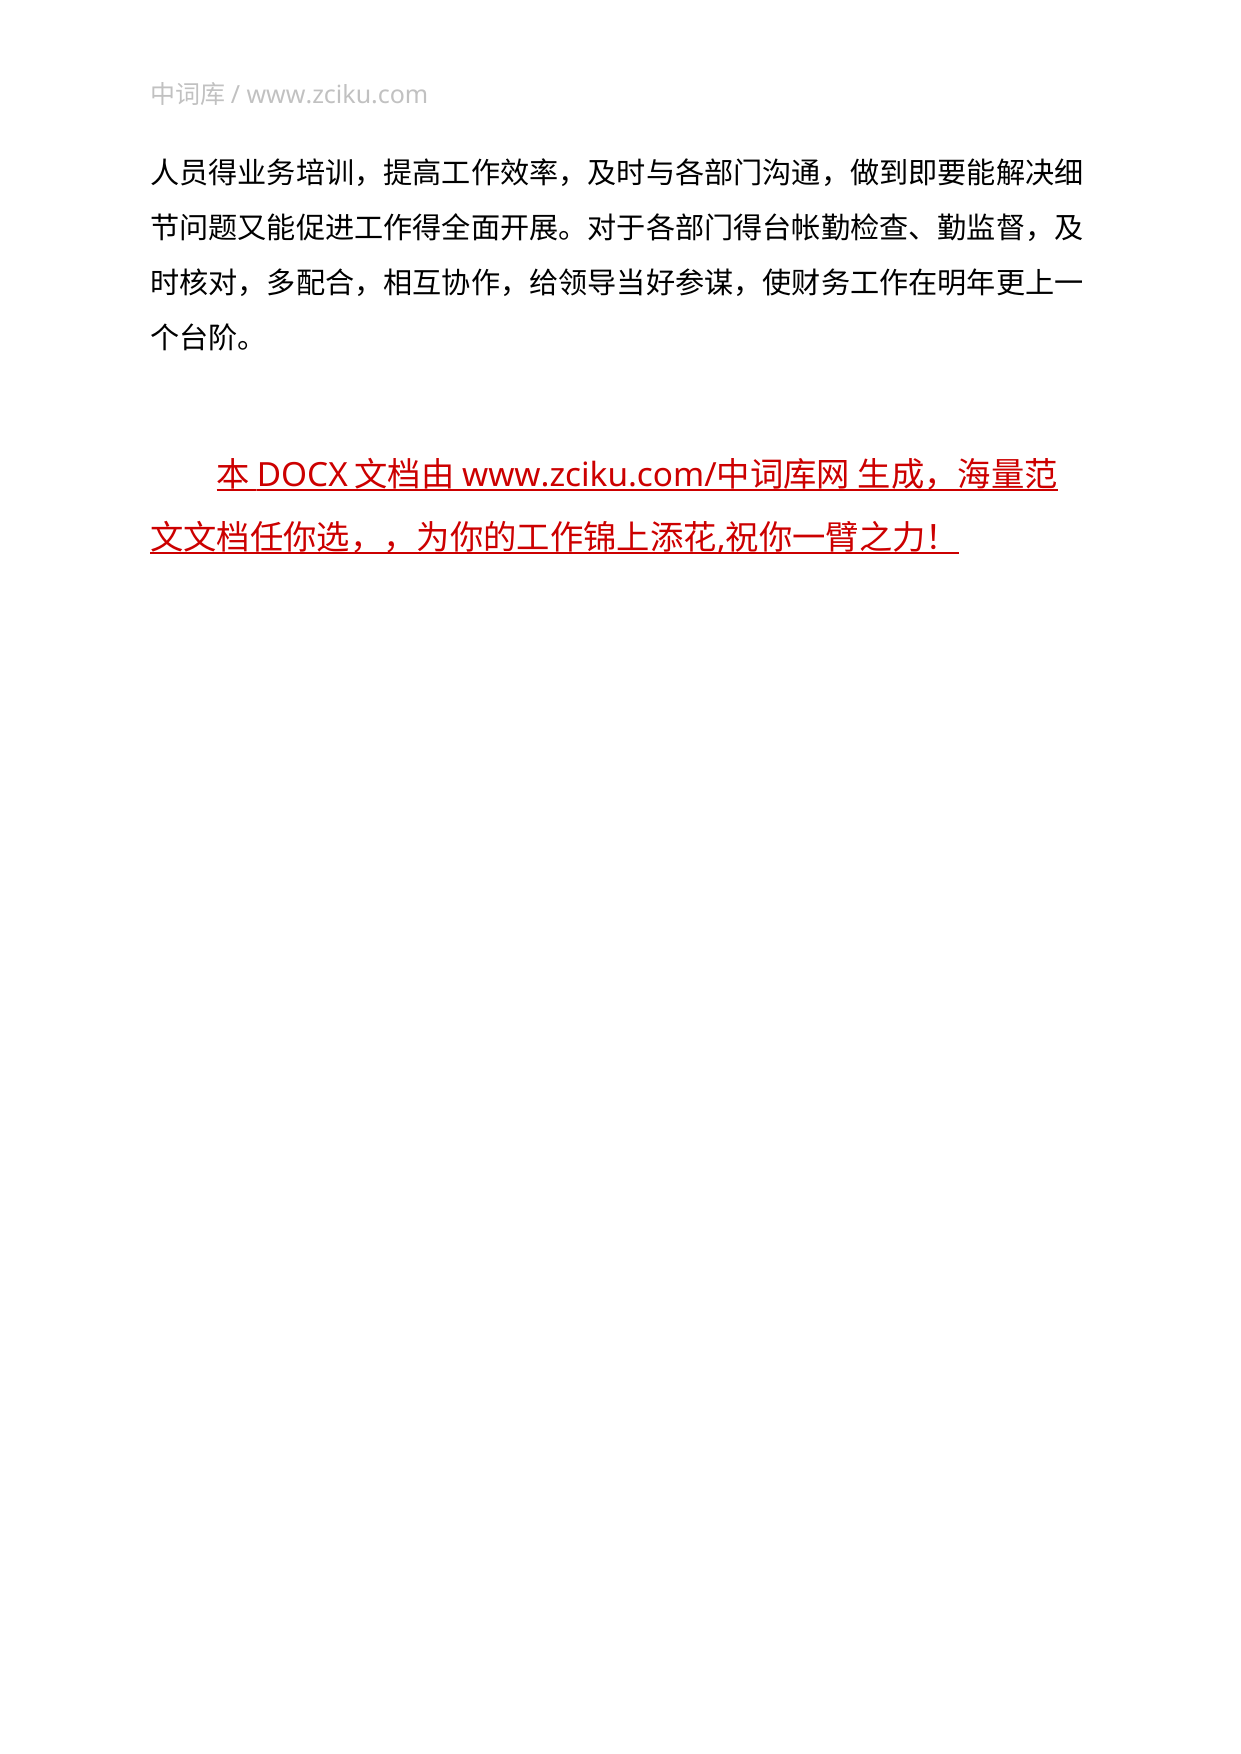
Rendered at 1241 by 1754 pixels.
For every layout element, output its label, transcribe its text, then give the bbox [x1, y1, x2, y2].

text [150, 150, 1090, 357]
text 本DOCX文档由 www.zciku.com/中词库网 生成，海量范文文档任你选，，为你的工作锦上添花,祝你一臂之力！ [150, 448, 1090, 559]
